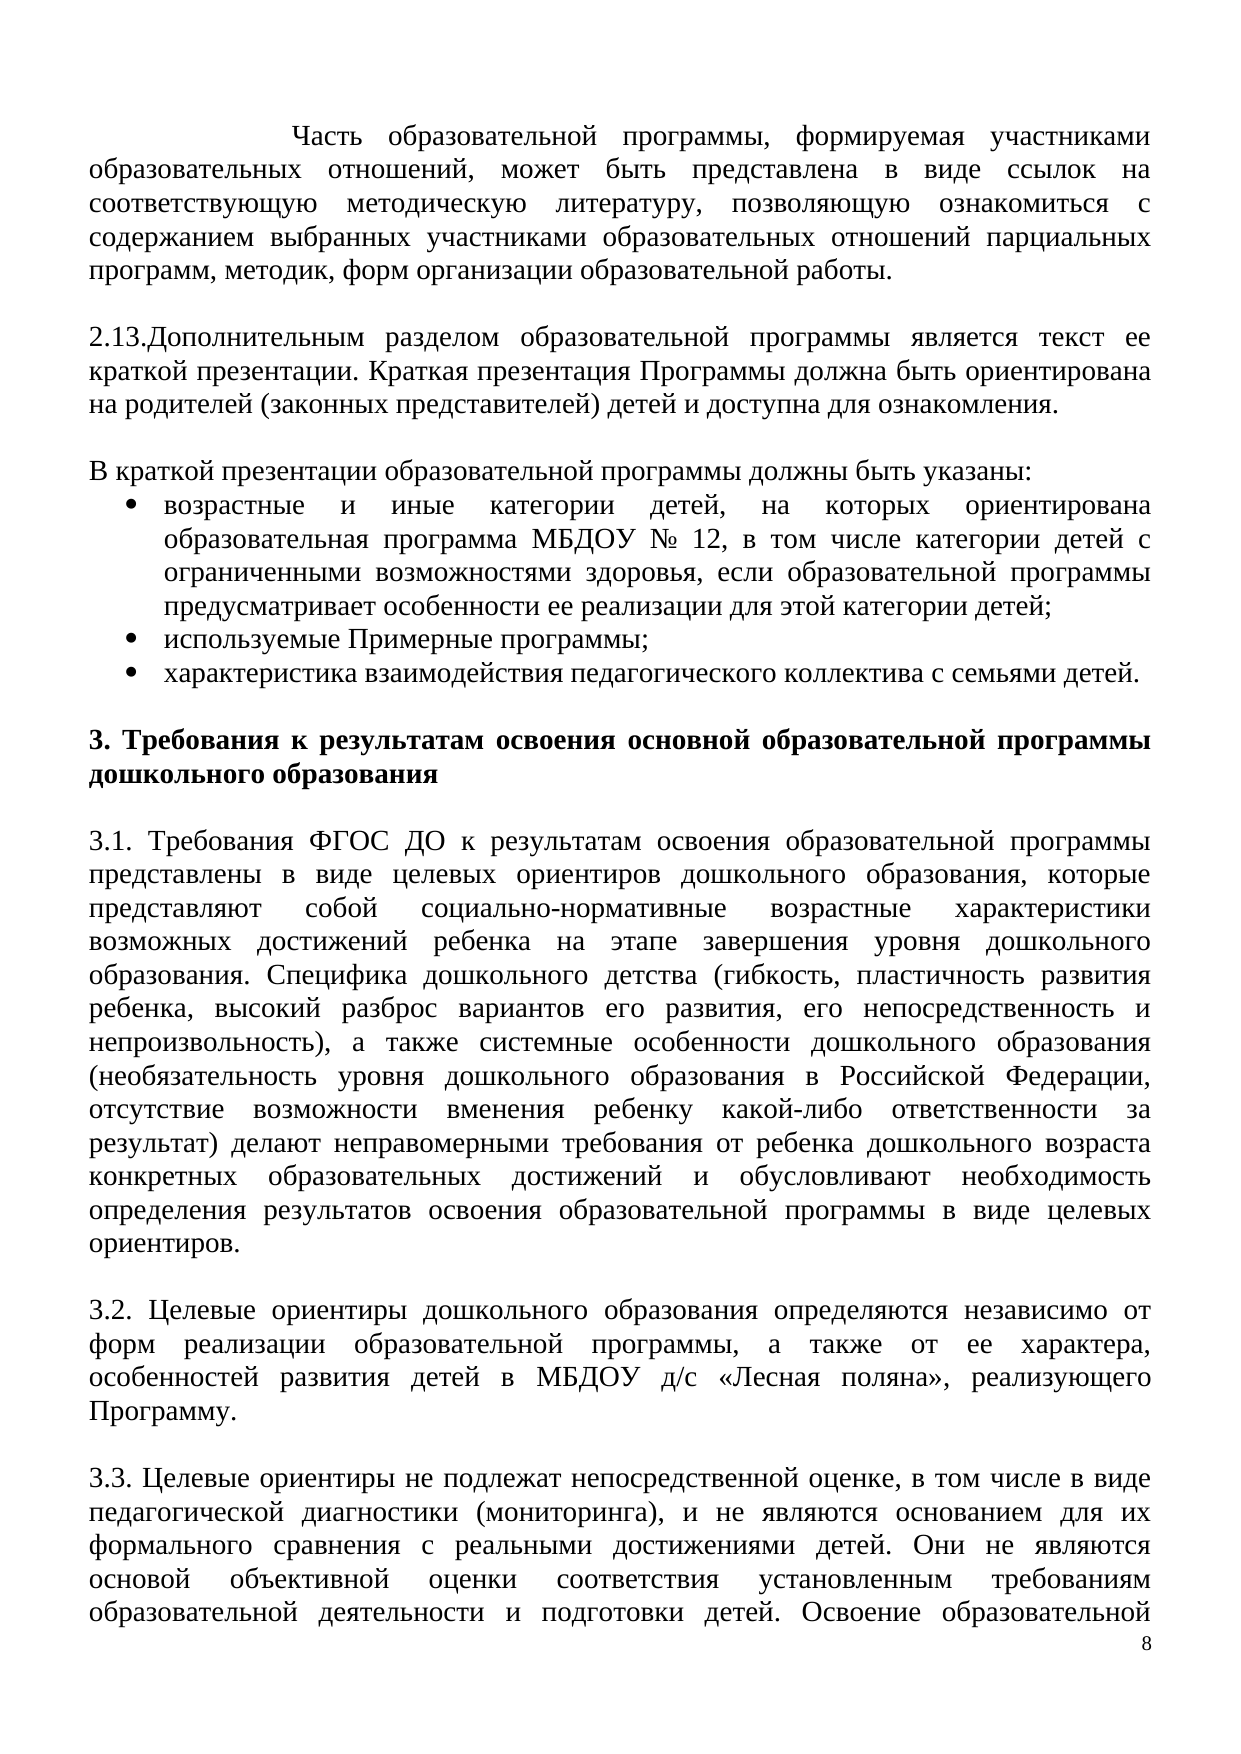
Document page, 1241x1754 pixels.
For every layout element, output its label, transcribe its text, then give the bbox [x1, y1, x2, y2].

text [89, 1460, 1152, 1628]
text 3.1. Требования ФГОС ДО к результатам освоения образовательной программы представлены в виде целевых ориентиров дошкольного образования, которые представляют собой социально-нормативные возрастные характеристики возможных достижений ребенка на этапе завершения уровня дошкольного образования. Специфика дошкольного детства (гибкость, пластичность развития ребенка, высокий разброс вариантов его развития, его непосредственность и непроизвольность), а также системные особенности дошкольного образования (необязательность уровня дошкольного образования в Российской Федерации, отсутствие возможности вменения ребенку какой-либо ответственности за результат) делают неправомерными требования от ребенка дошкольного возраста конкретных образовательных достижений и обусловливают необходимость определения результатов освоения образовательной программы в виде целевых ориентиров. [89, 823, 1152, 1259]
list используемые Примерные программы; [126, 621, 1152, 655]
list возрастные и иные категории детей, на которых ориентирована образовательная программа МБДОУ № 12, в том числе категории детей с ограниченными возможностями здоровья, если образовательной программы предусматривает особенности ее реализации для этой категории детей; [126, 487, 1152, 621]
text Часть образовательной программы, формируемая участниками образовательных отношений, может быть представлена в виде ссылок на соответствующую методическую литературу, позволяющую ознакомиться с содержанием выбранных участниками образовательных отношений парциальных программ, методик, форм организации образовательной работы. [89, 118, 1152, 286]
text 3. Требования к результатам освоения основной образовательной программы дошкольного образования [89, 722, 1152, 789]
list характеристика взаимодействия педагогического коллектива с семьями детей. [126, 655, 1152, 689]
text 3.2. Целевые ориентиры дошкольного образования определяются независимо от форм реализации образовательной программы, а также от ее характера, особенностей развития детей в МБДОУ д/с «Лесная поляна», реализующего Программу. [89, 1292, 1152, 1427]
text 2.13.Дополнительным разделом образовательной программы является текст ее краткой презентации. Краткая презентация Программы должна быть ориентирована на родителей (законных представителей) детей и доступна для ознакомления. [89, 319, 1152, 420]
text В краткой презентации образовательной программы должны быть указаны: [89, 453, 1152, 487]
